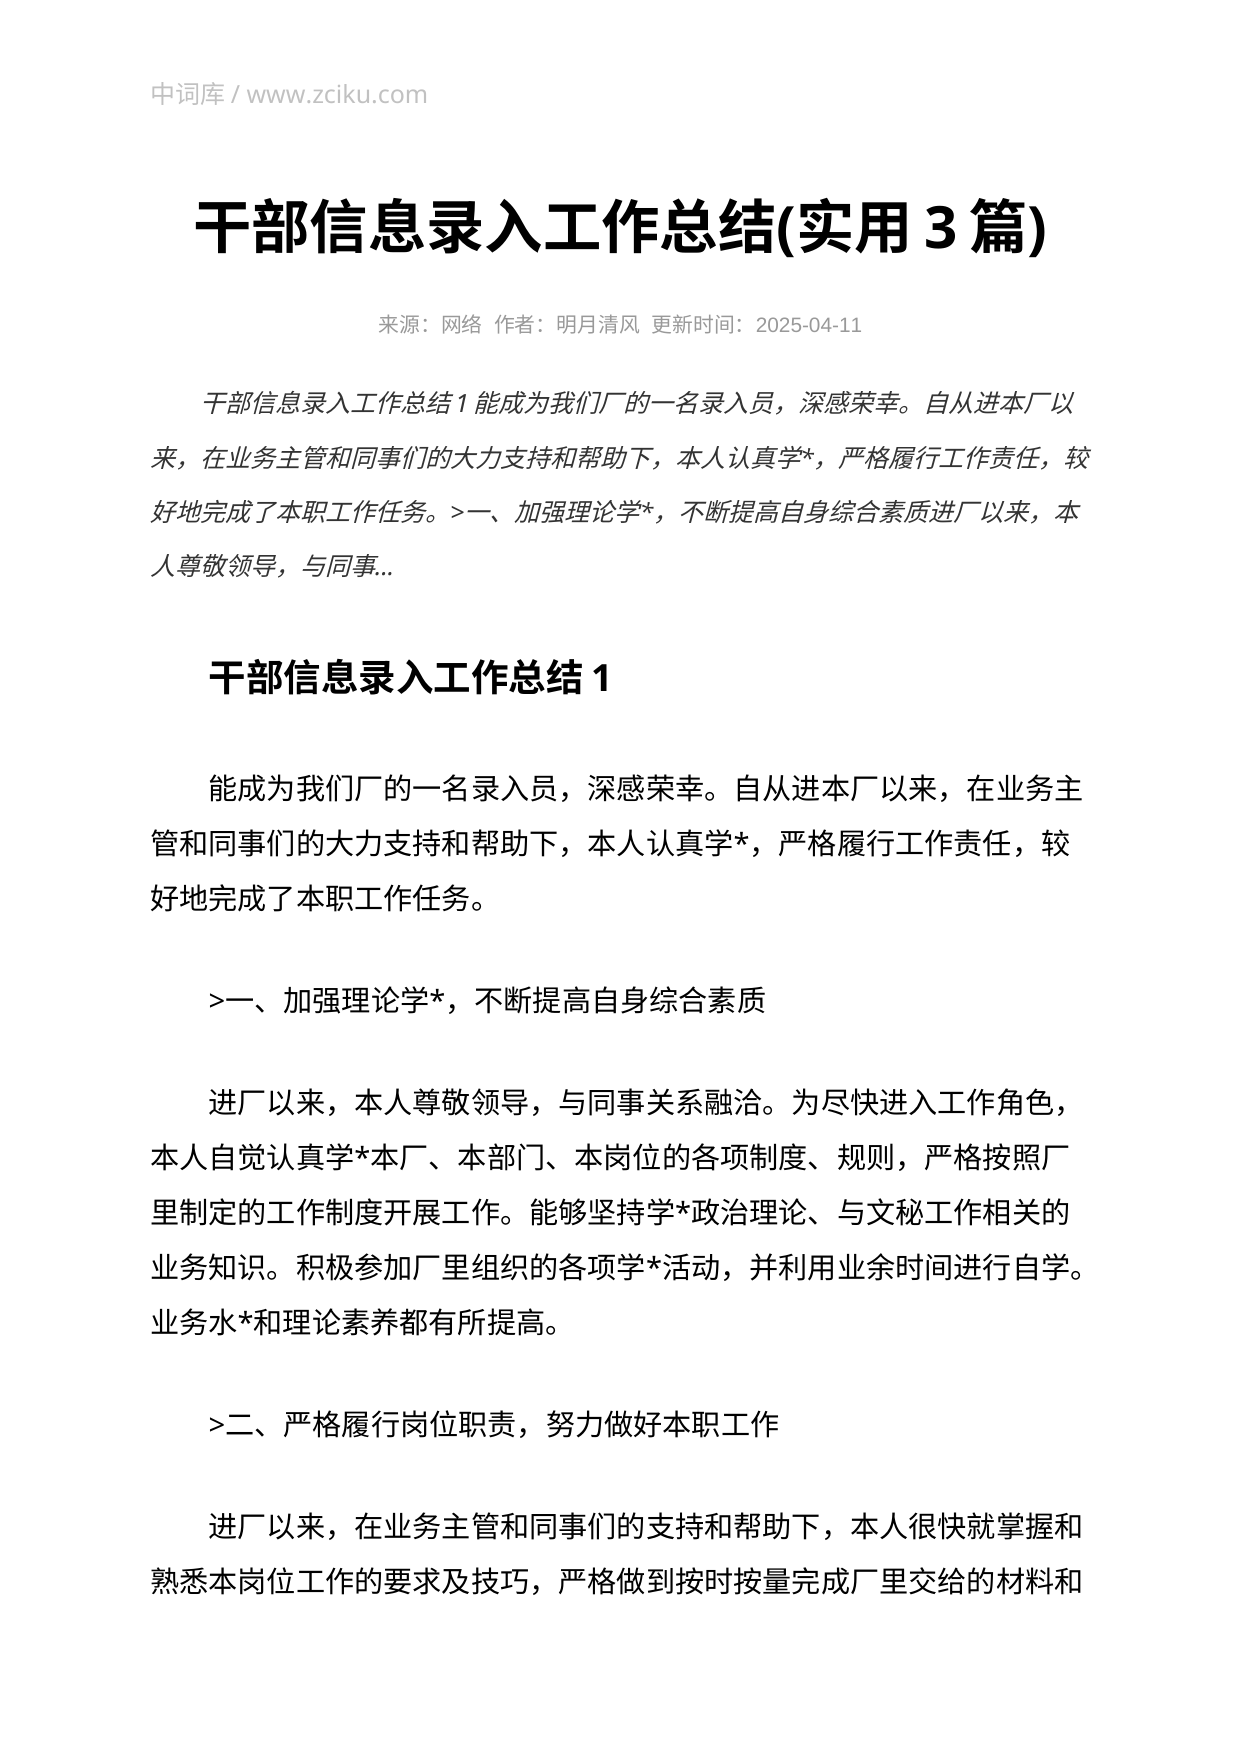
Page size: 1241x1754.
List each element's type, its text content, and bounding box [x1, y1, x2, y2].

text 干部信息录入工作总结1 [150, 648, 1090, 703]
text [150, 1503, 1090, 1600]
subtitle 干部信息录入工作总结(实用3篇) [150, 181, 1090, 266]
text 干部信息录入工作总结1能成为我们厂的一名录入员，深感荣幸。自从进本厂以来，在业务主管和同事们的大力支持和帮助下，本人认真学*，严格履行工作责任，较好地完成了本职工作任务。>一、加强理论学*，不断提高自身综合素质进厂以来，本人尊敬领导，与同事... [150, 384, 1090, 583]
text >一、加强理论学*，不断提高自身综合素质 [150, 977, 1090, 1020]
text 能成为我们厂的一名录入员，深感荣幸。自从进本厂以来，在业务主管和同事们的大力支持和帮助下，本人认真学*，严格履行工作责任，较好地完成了本职工作任务。 [150, 766, 1090, 918]
text 进厂以来，本人尊敬领导，与同事关系融洽。为尽快进入工作角色，本人自觉认真学*本厂、本部门、本岗位的各项制度、规则，严格按照厂里制定的工作制度开展工作。能够坚持学*政治理论、与文秘工作相关的业务知识。积极参加厂里组织的各项学*活动，并利用业余时间进行自学。业务水*和理论素养都有所提高。 [150, 1079, 1090, 1342]
text 来源：网络 作者：明月清风 更新时间：2025-04-11 [150, 313, 1090, 337]
text >二、严格履行岗位职责，努力做好本职工作 [150, 1401, 1090, 1444]
